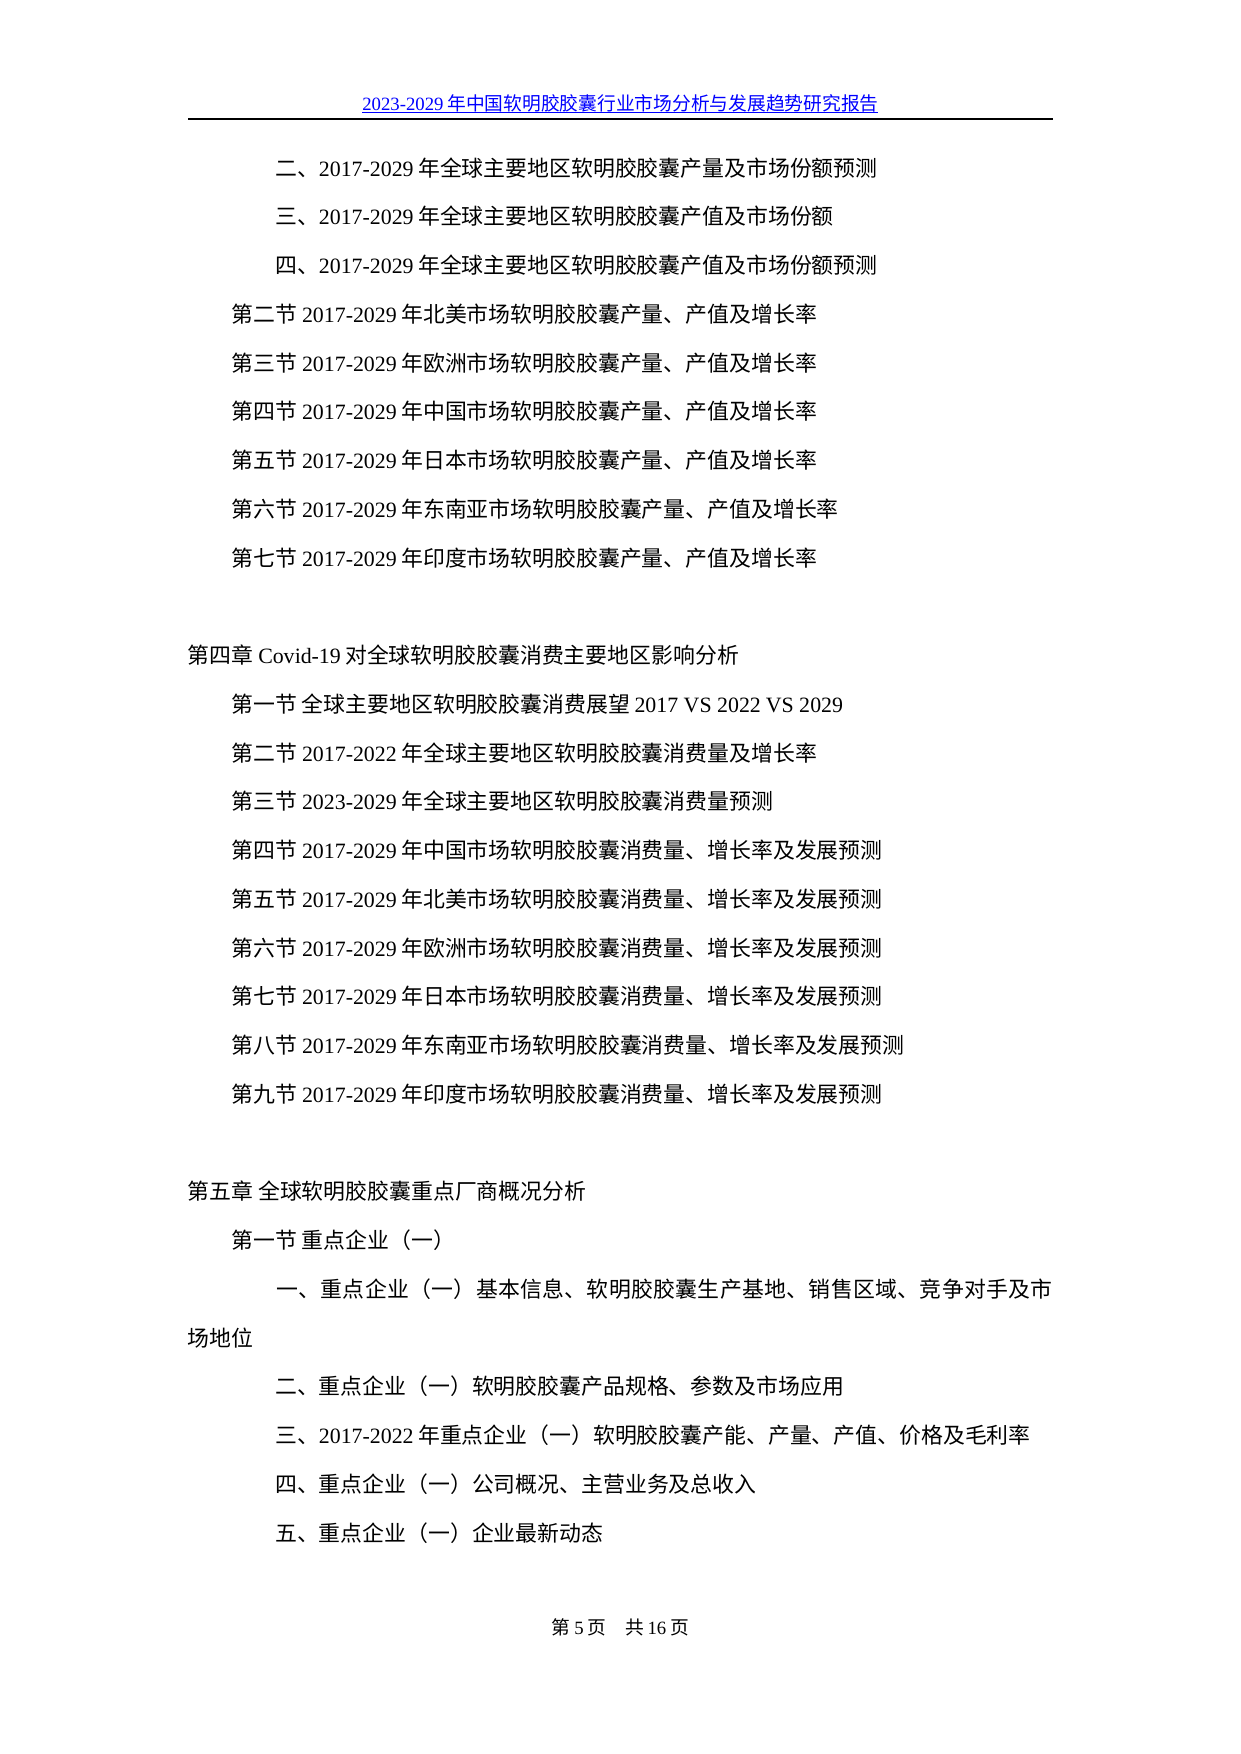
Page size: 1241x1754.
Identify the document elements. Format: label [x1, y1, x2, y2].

text [187, 150, 1053, 1548]
